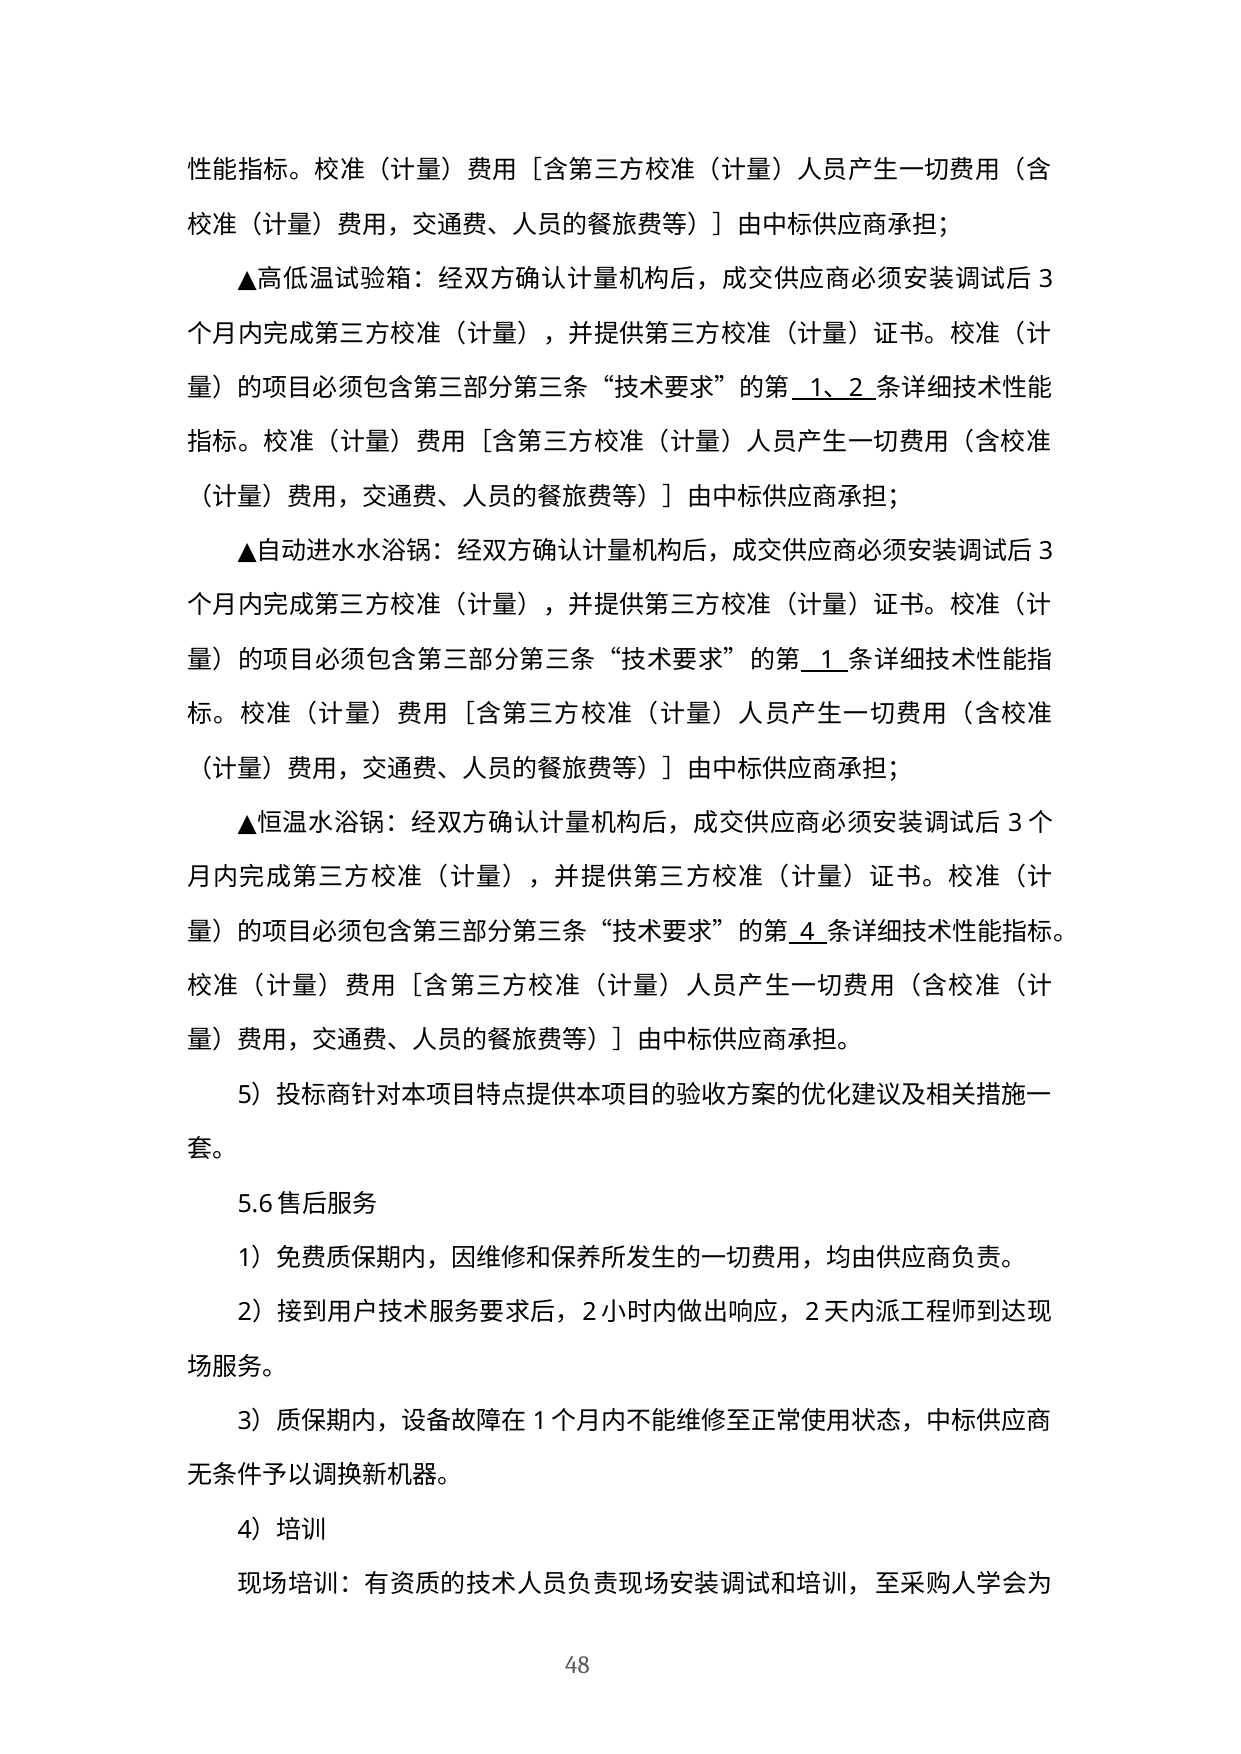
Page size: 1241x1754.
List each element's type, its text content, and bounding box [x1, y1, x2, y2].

text 3）质保期内，设备故障在1个月内不能维修至正常使用状态，中标供应商无条件予以调换新机器。 [187, 1401, 1053, 1491]
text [187, 1564, 1053, 1600]
text 5）投标商针对本项目特点提供本项目的验收方案的优化建议及相关措施一套。 [187, 1074, 1053, 1165]
text ▲自动进水水浴锅：经双方确认计量机构后，成交供应商必须安装调试后3个月内完成第三方校准（计量），并提供第三方校准（计量）证书。校准（计量）的项目必须包含第三部分第三条“技术要求”的第 1 条详细技术性能指标。校准（计量）费用［含第三方校准（计量）人员产生一切费用（含校准（计量）费用，交通费、人员的餐旅费等）］由中标供应商承担； [187, 531, 1053, 784]
text 1）免费质保期内，因维修和保养所发生的一切费用，均由供应商负责。 [187, 1237, 1053, 1274]
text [187, 150, 1053, 241]
text 2）接到用户技术服务要求后，2小时内做出响应，2天内派工程师到达现场服务。 [187, 1292, 1053, 1382]
text 5.6售后服务 [187, 1183, 1053, 1219]
text ▲恒温水浴锅：经双方确认计量机构后，成交供应商必须安装调试后3个月内完成第三方校准（计量），并提供第三方校准（计量）证书。校准（计量）的项目必须包含第三部分第三条“技术要求”的第 4 条详细技术性能指标。校准（计量）费用［含第三方校准（计量）人员产生一切费用（含校准（计量）费用，交通费、人员的餐旅费等）］由中标供应商承担。 [187, 802, 1053, 1056]
text 4）培训 [187, 1509, 1053, 1546]
text ▲高低温试验箱：经双方确认计量机构后，成交供应商必须安装调试后3个月内完成第三方校准（计量），并提供第三方校准（计量）证书。校准（计量）的项目必须包含第三部分第三条“技术要求”的第 1、2 条详细技术性能指标。校准（计量）费用［含第三方校准（计量）人员产生一切费用（含校准（计量）费用，交通费、人员的餐旅费等）］由中标供应商承担； [187, 259, 1053, 512]
